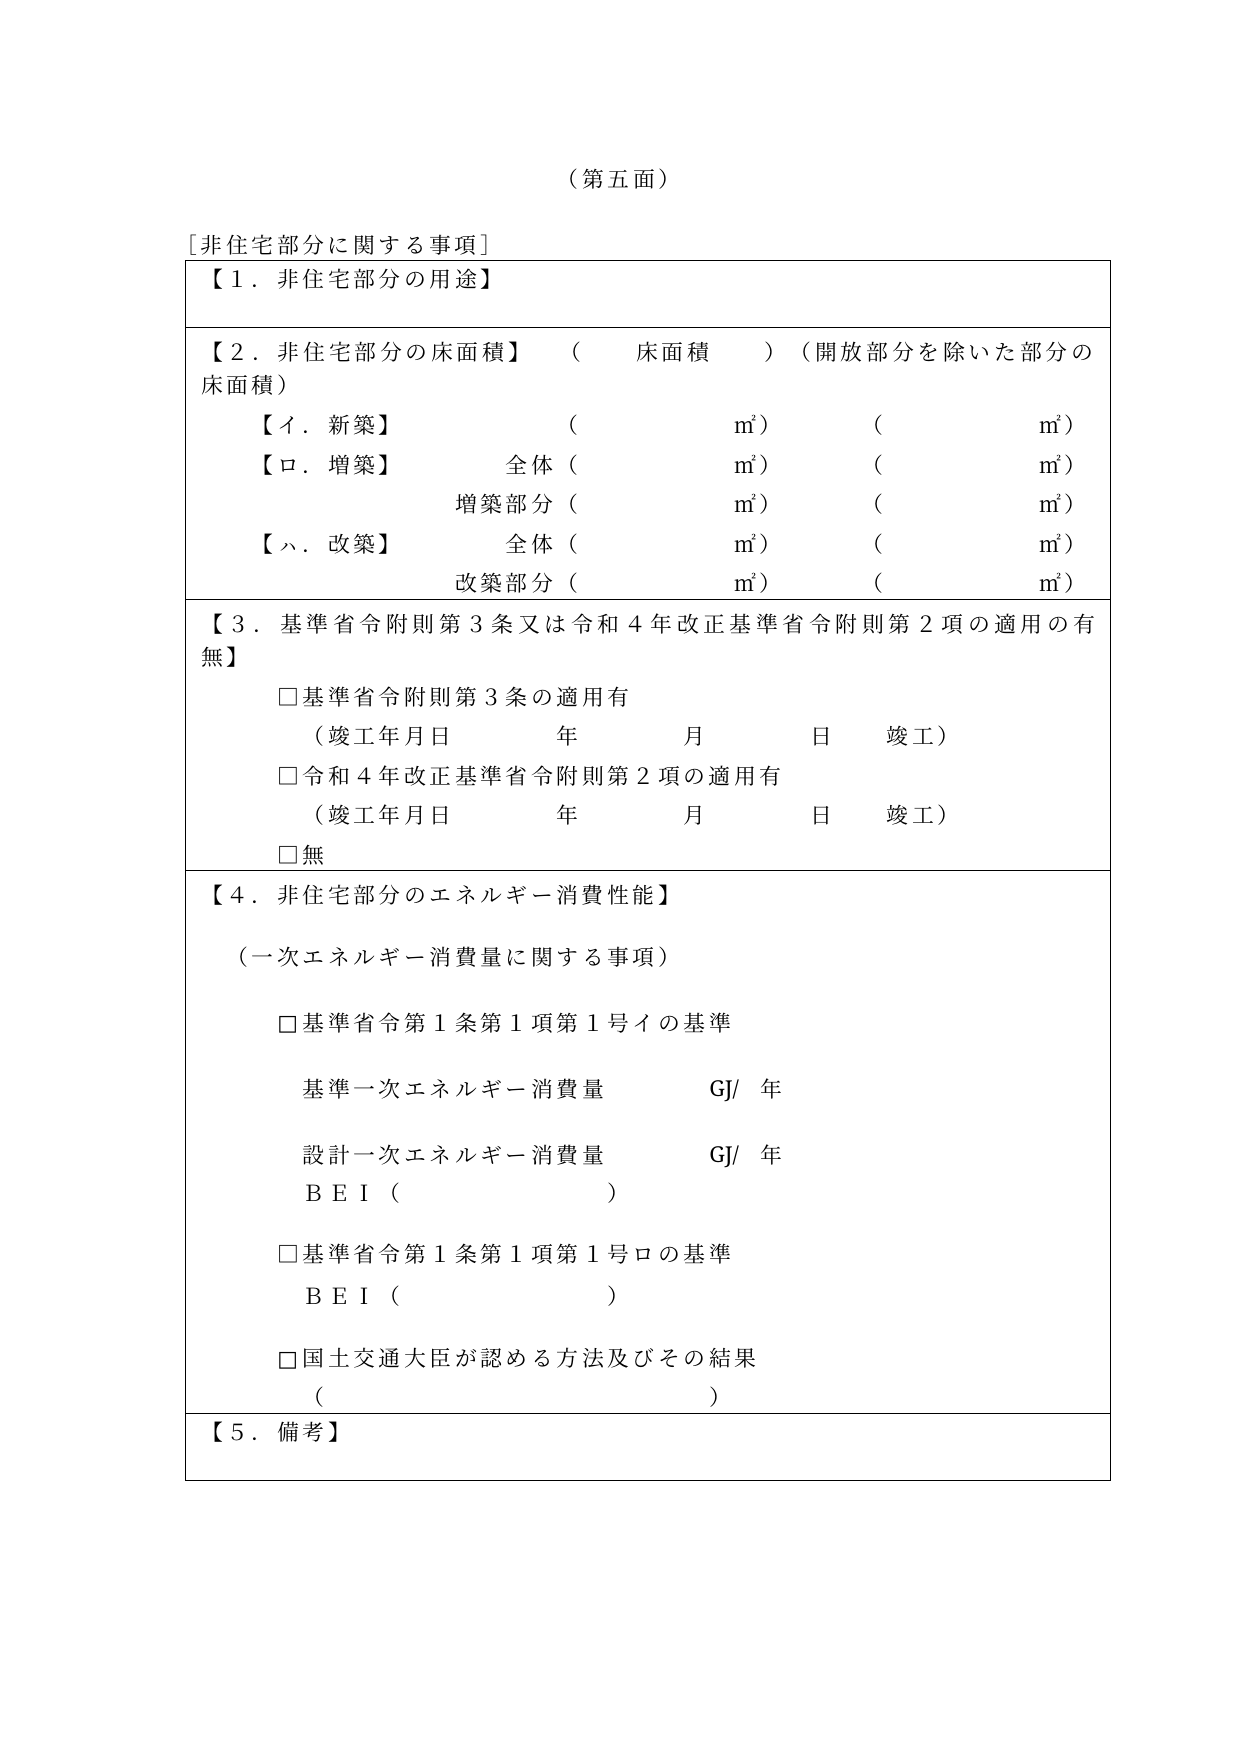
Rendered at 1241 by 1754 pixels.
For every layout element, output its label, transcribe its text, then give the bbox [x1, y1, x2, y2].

table_cell 【５．備考】 [186, 1414, 1110, 1480]
table_cell 【４．非住宅部分のエネルギー消費性能】 （一次エネルギー消費量に関する事項） □基準省令第１条第１項第１号イの基準 基準一次エネルギー消費量 GJ/年 設計一次エネルギー消費量 GJ/年 ＢＥＩ（ ） □基準省令第１条第１項第１号ロの基準 ＢＥＩ（ ） □国土交通大臣が認める方法及びその結果 （ ） [186, 871, 1110, 1413]
table_cell 【２．非住宅部分の床面積】 （ 床面積 ）（開放部分を除いた部分の床面積） 【イ．新築】 （ ㎡） （ ㎡） 【ロ．増築】 全体（ ㎡） （ ㎡） 増築部分（ ㎡） （ ㎡） 【ㇵ．改築】 全体（ ㎡） （ ㎡） 改築部分（ ㎡） （ ㎡） [186, 328, 1110, 599]
text （第五面） [124, 161, 1116, 194]
table_header 【１．非住宅部分の用途】 [186, 261, 1110, 327]
text ［非住宅部分に関する事項］ [124, 227, 1116, 260]
table_cell 【３．基準省令附則第３条又は令和４年改正基準省令附則第２項の適用の有無】 □基準省令附則第３条の適用有 （竣工年月日 年 月 日 竣工） □令和４年改正基準省令附則第２項の適用有 （竣工年月日 年 月 日 竣工） □無 [186, 600, 1110, 870]
